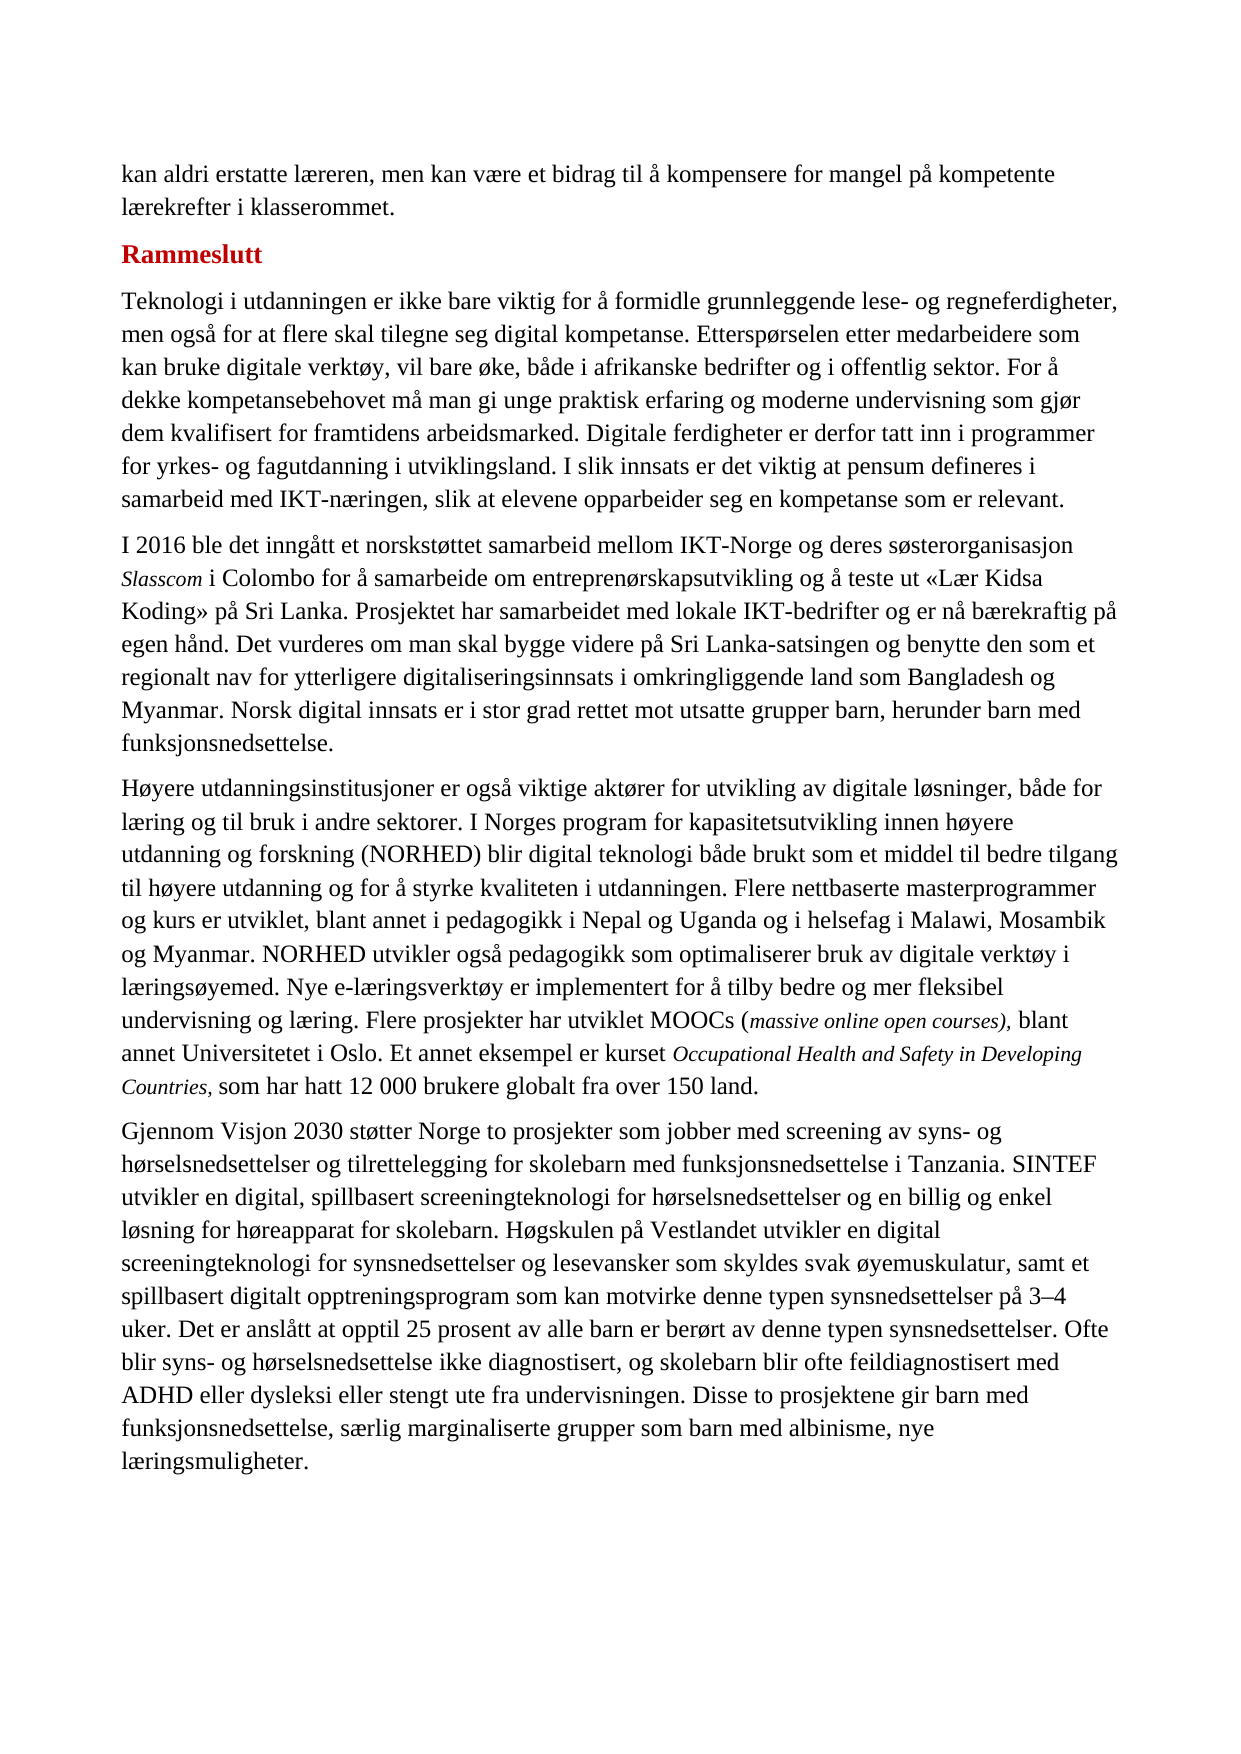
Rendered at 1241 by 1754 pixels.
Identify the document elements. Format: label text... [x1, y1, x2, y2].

text I 2016 ble det inngått et norskstøttet samarbeid mellom IKT-Norge og deres søsterorganisasjon Slasscom i Colombo for å samarbeide om entreprenørskapsutvikling og å teste ut «Lær Kidsa Koding» på Sri Lanka. Prosjektet har samarbeidet med lokale IKT-bedrifter og er nå bærekraftig på egen hånd. Det vurderes om man skal bygge videre på Sri Lanka-satsingen og benytte den som et regionalt nav for ytterligere digitaliseringsinnsats i omkringliggende land som Bangladesh og Myanmar. Norsk digital innsats er i stor grad rettet mot utsatte grupper barn, herunder barn med funksjonsnedsettelse. [121, 530, 1119, 757]
text Gjennom Visjon 2030 støtter Norge to prosjekter som jobber med screening av syns- og hørselsnedsettelser og tilrettelegging for skolebarn med funksjonsnedsettelse i Tanzania. SINTEF utvikler en digital, spillbasert screeningteknologi for hørselsnedsettelser og en billig og enkel løsning for høreapparat for skolebarn. Høgskulen på Vestlandet utvikler en digital screeningteknologi for synsnedsettelser og lesevansker som skyldes svak øyemuskulatur, samt et spillbasert digitalt opptreningsprogram som kan motvirke denne typen synsnedsettelser på 3–4 uker. Det er anslått at opptil 25 prosent av alle barn er berørt av denne typen synsnedsettelser. Ofte blir syns- og hørselsnedsettelse ikke diagnostisert, og skolebarn blir ofte feildiagnostisert med ADHD eller dysleksi eller stengt ute fra undervisningen. Disse to prosjektene gir barn med funksjonsnedsettelse, særlig marginaliserte grupper som barn med albinisme, nye læringsmuligheter. [121, 1116, 1119, 1475]
text Teknologi i utdanningen er ikke bare viktig for å formidle grunnleggende lese- og regneferdigheter, men også for at flere skal tilegne seg digital kompetanse. Etterspørselen etter medarbeidere som kan bruke digitale verktøy, vil bare øke, både i afrikanske bedrifter og i offentlig sektor. For å dekke kompetansebehovet må man gi unge praktisk erfaring og moderne undervisning som gjør dem kvalifisert for framtidens arbeidsmarked. Digitale ferdigheter er derfor tatt inn i programmer for yrkes- og fagutdanning i utviklingsland. I slik innsats er det viktig at pensum defineres i samarbeid med IKT-næringen, slik at elevene opparbeider seg en kompetanse som er relevant. [121, 286, 1119, 513]
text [121, 159, 1119, 221]
text Høyere utdanningsinstitusjoner er også viktige aktører for utvikling av digitale løsninger, både for læring og til bruk i andre sektorer. I Norges program for kapasitetsutvikling innen høyere utdanning og forskning (NORHED) blir digital teknologi både brukt som et middel til bedre tilgang til høyere utdanning og for å styrke kvaliteten i utdanningen. Flere nettbaserte masterprogrammer og kurs er utviklet, blant annet i pedagogikk i Nepal og Uganda og i helsefag i Malawi, Mosambik og Myanmar. NORHED utvikler også pedagogikk som optimaliserer bruk av digitale verktøy i læringsøyemed. Nye e-læringsverktøy er implementert for å tilby bedre og mer fleksibel undervisning og læring. Flere prosjekter har utviklet MOOCs (massive online open courses), blant annet Universitetet i Oslo. Et annet eksempel er kurset Occupational Health and Safety in Developing Countries, som har hatt 12 000 brukere globalt fra over 150 land. [121, 773, 1119, 1099]
text Rammeslutt [121, 238, 1119, 269]
